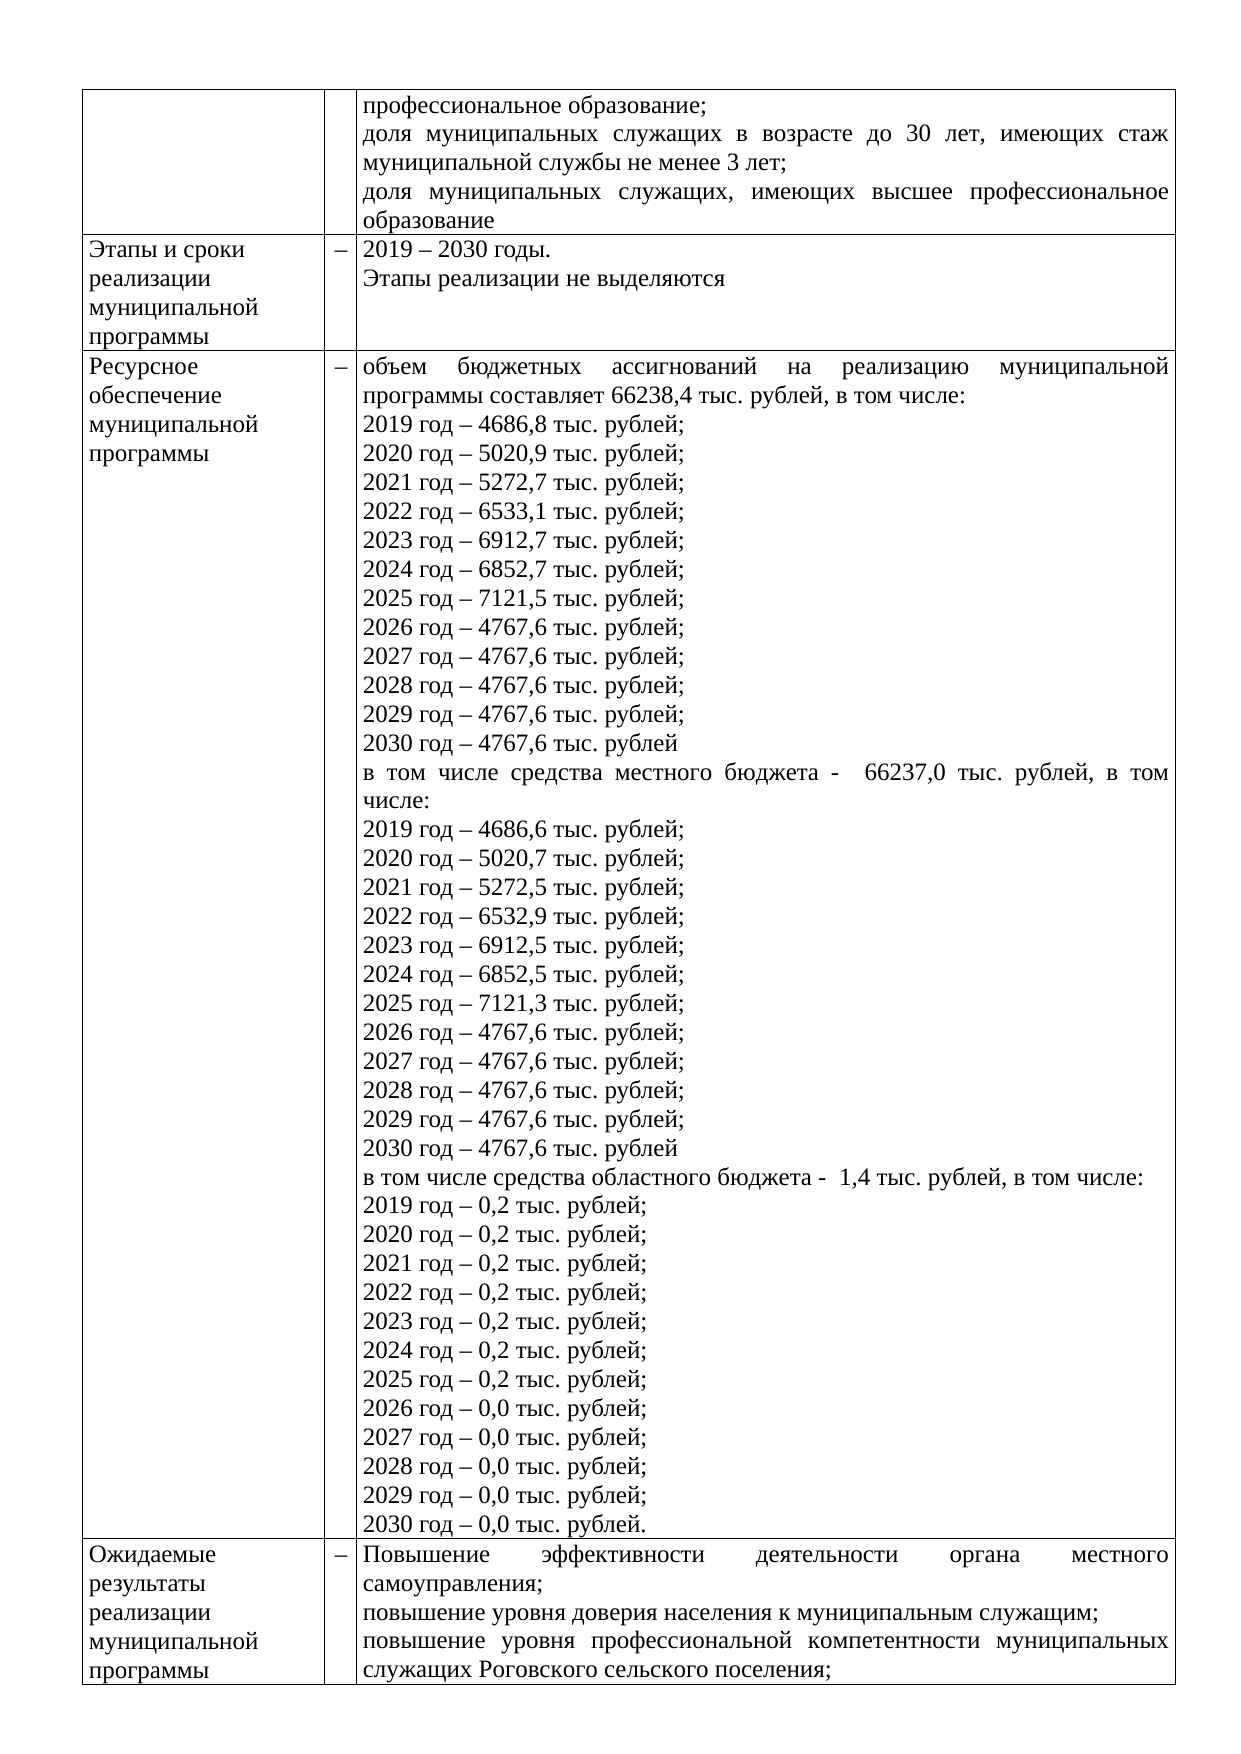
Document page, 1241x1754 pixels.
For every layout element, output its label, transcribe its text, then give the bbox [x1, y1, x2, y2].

table_cell – [325, 1539, 356, 1684]
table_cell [357, 1539, 1175, 1684]
table_cell Этапы и сроки реализации муниципальной программы [83, 235, 324, 350]
table_cell Ресурсное обеспечение муниципальной программы [83, 351, 324, 1538]
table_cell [83, 90, 324, 233]
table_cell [83, 1539, 324, 1684]
table_cell – [325, 90, 356, 233]
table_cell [357, 90, 1175, 233]
table_cell – [325, 235, 356, 350]
table_cell – [325, 351, 356, 1538]
table_cell объем бюджетных ассигнований на реализацию муниципальной программы составляет 66238,4 тыс. рублей, в том числе: 2019 год – 4686,8 тыс. рублей; 2020 год – 5020,9 тыс. рублей; 2021 год – 5272,7 тыс. рублей; 2022 год – 6533,1 тыс. рублей; 2023 год – 6912,7 тыс. рублей; 2024 год – 6852,7 тыс. рублей; 2025 год – 7121,5 тыс. рублей; 2026 год – 4767,6 тыс. рублей; 2027 год – 4767,6 тыс. рублей; 2028 год – 4767,6 тыс. рублей; 2029 год – 4767,6 тыс. рублей; 2030 год – 4767,6 тыс. рублей в том числе средства местного бюджета - 66237,0 тыс. рублей, в том числе: 2019 год – 4686,6 тыс. рублей; 2020 год – 5020,7 тыс. рублей; 2021 год – 5272,5 тыс. рублей; 2022 год – 6532,9 тыс. рублей; 2023 год – 6912,5 тыс. рублей; 2024 год – 6852,5 тыс. рублей; 2025 год – 7121,3 тыс. рублей; 2026 год – 4767,6 тыс. рублей; 2027 год – 4767,6 тыс. рублей; 2028 год – 4767,6 тыс. рублей; 2029 год – 4767,6 тыс. рублей; 2030 год – 4767,6 тыс. рублей в том числе средства областного бюджета - 1,4 тыс. рублей, в том числе: 2019 год – 0,2 тыс. рублей; 2020 год – 0,2 тыс. рублей; 2021 год – 0,2 тыс. рублей; 2022 год – 0,2 тыс. рублей; 2023 год – 0,2 тыс. рублей; 2024 год – 0,2 тыс. рублей; 2025 год – 0,2 тыс. рублей; 2026 год – 0,0 тыс. рублей; 2027 год – 0,0 тыс. рублей; 2028 год – 0,0 тыс. рублей; 2029 год – 0,0 тыс. рублей; 2030 год – 0,0 тыс. рублей. [357, 351, 1175, 1538]
table_cell 2019 – 2030 годы. Этапы реализации не выделяются [357, 235, 1175, 350]
